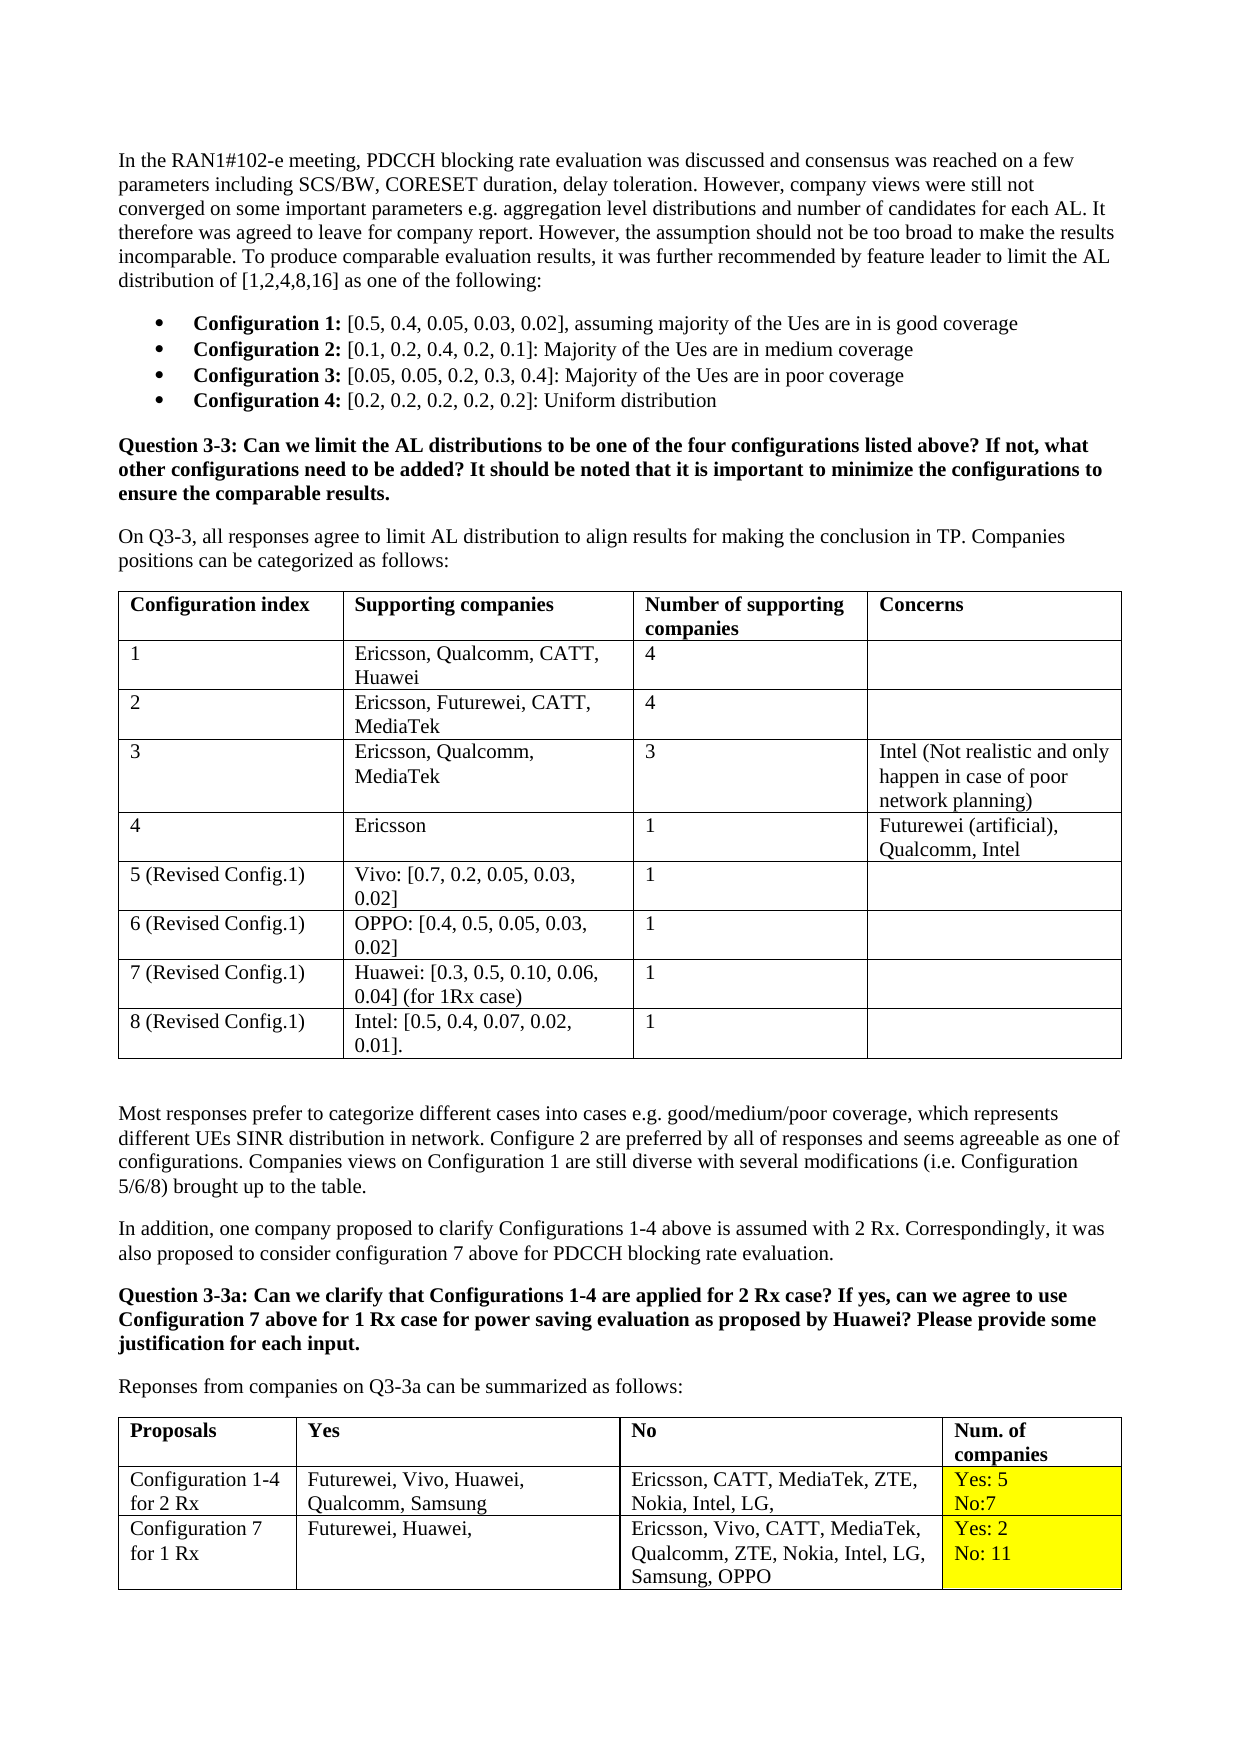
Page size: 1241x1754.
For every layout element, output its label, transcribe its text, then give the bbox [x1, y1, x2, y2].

table_cell Intel: [0.5, 0.4, 0.07, 0.02, 0.01]. [344, 1009, 633, 1057]
list Configuration 1: [0.5, 0.4, 0.05, 0.03, 0.02], assuming majority of the Ues are in is good coverage [156, 311, 1122, 335]
text Question 3-3a: Can we clarify that Configurations 1-4 are applied for 2 Rx case? If yes, can we agree to use Configuration 7 above for 1 Rx case for power saving evaluation as proposed by Huawei? Please provide some justification for each input. [118, 1283, 1122, 1355]
table_cell Ericsson, CATT, MediaTek, ZTE, Nokia, Intel, LG, [621, 1467, 942, 1515]
table_cell 8 (Revised Config.1) [119, 1009, 343, 1057]
table_header Num. of companies [943, 1418, 1121, 1466]
table_cell [868, 690, 1121, 738]
table_cell 1 [634, 911, 867, 959]
table_cell Configuration 1-4 for 2 Rx [119, 1467, 296, 1515]
table_cell 3 [634, 740, 867, 812]
table_cell OPPO: [0.4, 0.5, 0.05, 0.03, 0.02] [344, 911, 633, 959]
table_cell Futurewei (artificial), Qualcomm, Intel [868, 813, 1121, 861]
table_cell 6 (Revised Config.1) [119, 911, 343, 959]
table_cell Yes: 5 No:7 [943, 1467, 1121, 1515]
list Configuration 4: [0.2, 0.2, 0.2, 0.2, 0.2]: Uniform distribution [156, 388, 1122, 412]
table_header Number of supporting companies [634, 592, 867, 640]
table_cell 1 [634, 862, 867, 910]
table_cell [868, 862, 1121, 910]
list Configuration 2: [0.1, 0.2, 0.4, 0.2, 0.1]: Majority of the Ues are in medium coverage [156, 337, 1122, 361]
table_cell 1 [634, 813, 867, 861]
table_cell Ericsson, Futurewei, CATT, MediaTek [344, 690, 633, 738]
list Configuration 3: [0.05, 0.05, 0.2, 0.3, 0.4]: Majority of the Ues are in poor coverage [156, 362, 1122, 387]
table_cell 2 [119, 690, 343, 738]
table_cell [868, 911, 1121, 959]
table_cell Configuration 7 for 1 Rx [119, 1516, 296, 1588]
text In the RAN1#102-e meeting, PDCCH blocking rate evaluation was discussed and consensus was reached on a few parameters including SCS/BW, CORESET duration, delay toleration. However, company views were still not converged on some important parameters e.g. aggregation level distributions and number of candidates for each AL. It therefore was agreed to leave for company report. However, the assumption should not be too broad to make the results incomparable. To produce comparable evaluation results, it was further recommended by feature leader to limit the AL distribution of [1,2,4,8,16] as one of the following: [118, 147, 1122, 292]
table_cell [868, 960, 1121, 1008]
text On Q3-3, all responses agree to limit AL distribution to align results for making the conclusion in TP. Companies positions can be categorized as follows: [118, 524, 1122, 572]
table_cell 1 [634, 960, 867, 1008]
table_cell Vivo: [0.7, 0.2, 0.05, 0.03, 0.02] [344, 862, 633, 910]
text Reponses from companies on Q3-3a can be summarized as follows: [118, 1374, 1122, 1398]
table_cell 4 [119, 813, 343, 861]
table_cell Ericsson, Qualcomm, CATT, Huawei [344, 641, 633, 689]
table_cell Ericsson, Vivo, CATT, MediaTek, Qualcomm, ZTE, Nokia, Intel, LG, Samsung, OPPO [621, 1516, 942, 1588]
table_header Proposals [119, 1418, 296, 1466]
table_header Configuration index [119, 592, 343, 640]
table_cell Intel (Not realistic and only happen in case of poor network planning) [868, 740, 1121, 812]
table_cell 5 (Revised Config.1) [119, 862, 343, 910]
table_cell Ericsson, Qualcomm, MediaTek [344, 740, 633, 812]
table_cell 7 (Revised Config.1) [119, 960, 343, 1008]
table_cell Huawei: [0.3, 0.5, 0.10, 0.06, 0.04] (for 1Rx case) [344, 960, 633, 1008]
table_cell Ericsson [344, 813, 633, 861]
table_cell 1 [634, 1009, 867, 1057]
table_cell Yes: 2 No: 11 [943, 1516, 1121, 1588]
table_cell 1 [119, 641, 343, 689]
table_cell Futurewei, Huawei, [297, 1516, 619, 1588]
table_cell [868, 1009, 1121, 1057]
text Most responses prefer to categorize different cases into cases e.g. good/medium/poor coverage, which represents different UEs SINR distribution in network. Configure 2 are preferred by all of responses and seems agreeable as one of configurations. Companies views on Configuration 1 are still diverse with several modifications (i.e. Configuration 5/6/8) brought up to the table. [118, 1101, 1122, 1198]
table_cell [868, 641, 1121, 689]
text In addition, one company proposed to clarify Configurations 1-4 above is assumed with 2 Rx. Correspondingly, it was also proposed to consider configuration 7 above for PDCCH blocking rate evaluation. [118, 1216, 1122, 1264]
table_header Concerns [868, 592, 1121, 640]
table_cell Futurewei, Vivo, Huawei, Qualcomm, Samsung [297, 1467, 619, 1515]
table_header Yes [297, 1418, 619, 1466]
table_cell 4 [634, 641, 867, 689]
table_header Supporting companies [344, 592, 633, 640]
table_header No [621, 1418, 942, 1466]
table_cell 4 [634, 690, 867, 738]
table_cell 3 [119, 740, 343, 812]
text Question 3-3: Can we limit the AL distributions to be one of the four configurations listed above? If not, what other configurations need to be added? It should be noted that it is important to minimize the configurations to ensure the comparable results. [118, 433, 1122, 505]
